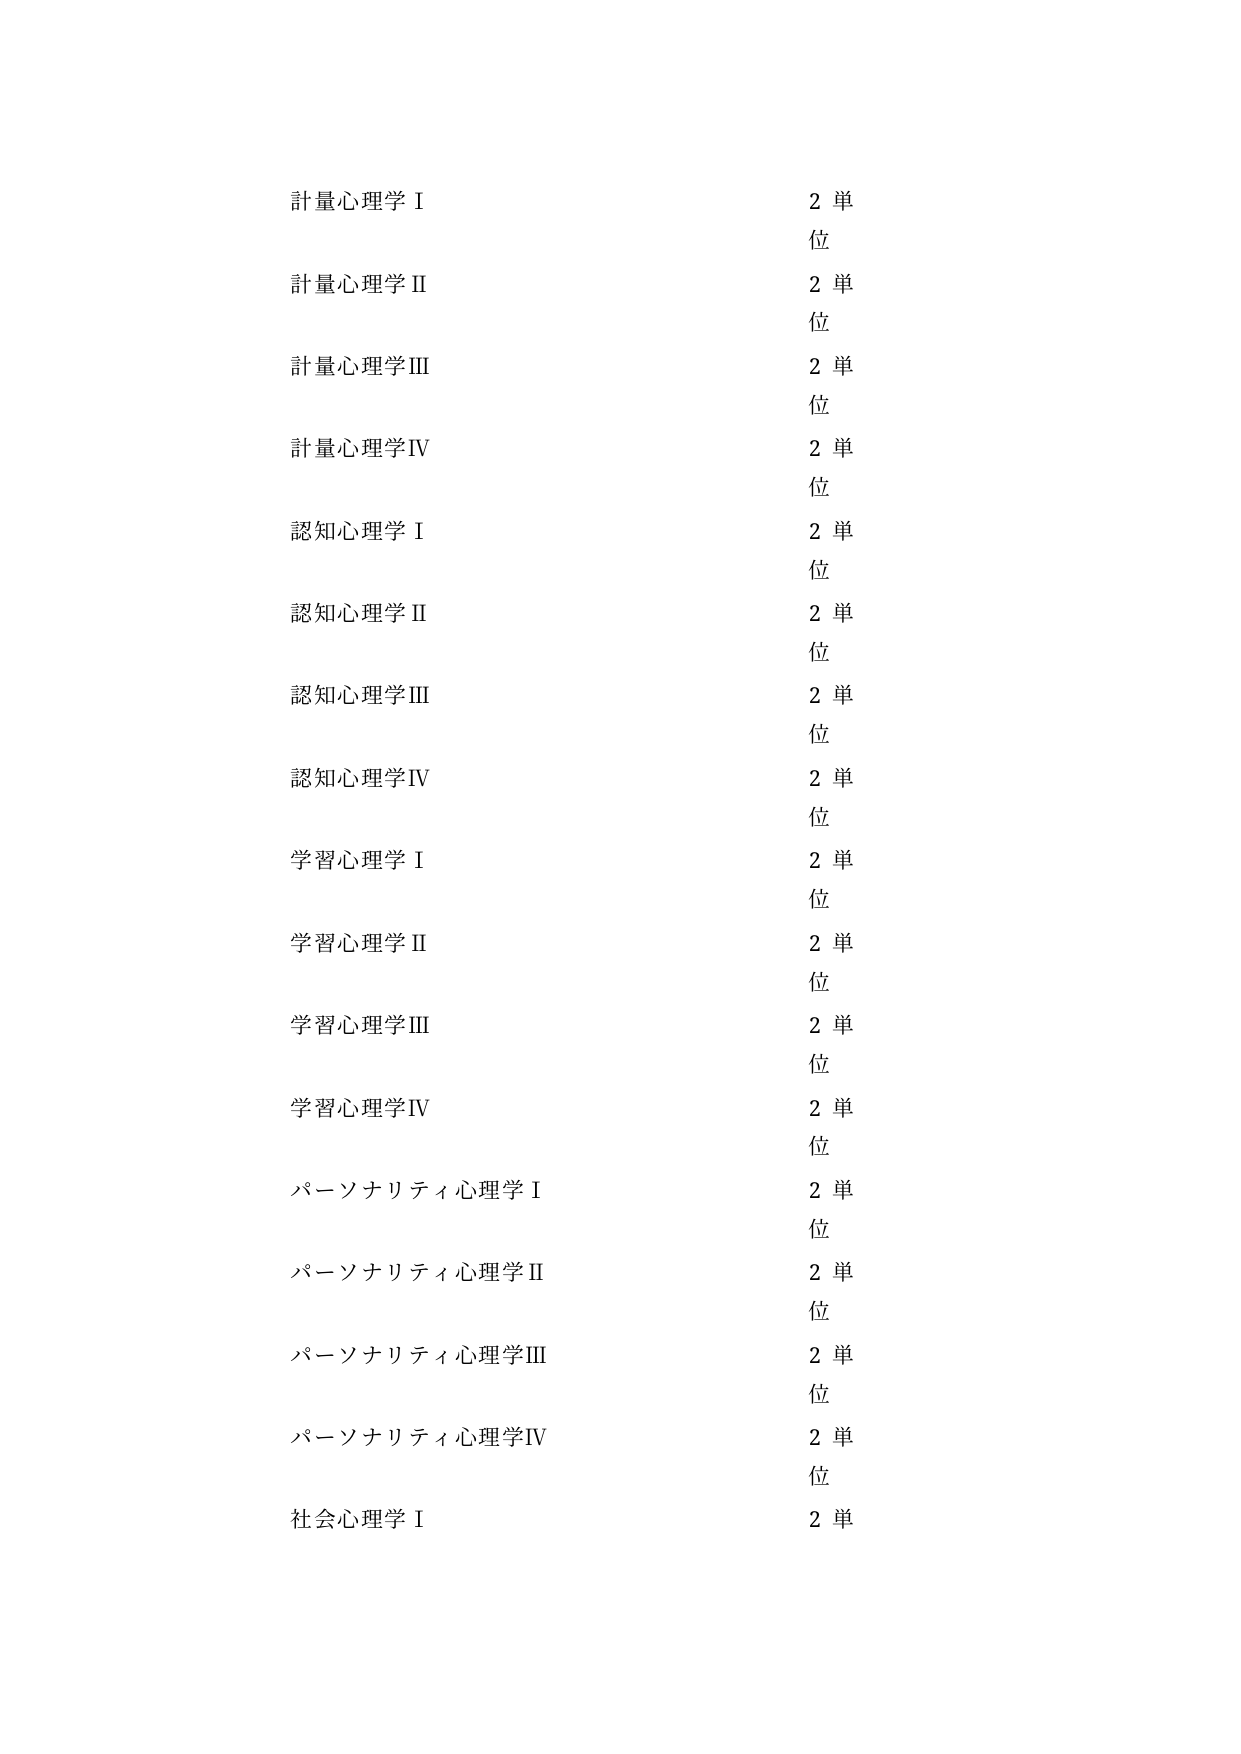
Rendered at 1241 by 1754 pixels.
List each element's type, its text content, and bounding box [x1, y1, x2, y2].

table_cell 2単位 [787, 1003, 874, 1084]
table_cell 学習心理学Ⅱ [176, 921, 786, 1002]
table_cell 2単位 [787, 1086, 874, 1166]
table_cell 計量心理学Ⅲ [176, 344, 786, 425]
table_cell 2単位 [787, 1168, 874, 1249]
table_cell 計量心理学Ⅰ [176, 179, 786, 260]
table_cell 2単位 [787, 756, 874, 837]
table_cell 2単位 [787, 509, 874, 589]
table_cell 認知心理学Ⅲ [176, 674, 786, 754]
table_cell 学習心理学Ⅰ [176, 838, 786, 919]
table_cell 2単位 [787, 674, 874, 754]
table_cell 2単位 [787, 262, 874, 342]
table_cell パーソナリティ心理学Ⅱ [176, 1250, 786, 1331]
table_cell 2単位 [787, 591, 874, 672]
table_cell 2単位 [787, 1415, 874, 1496]
table_cell 2単位 [787, 1250, 874, 1331]
table_cell パーソナリティ心理学Ⅳ [176, 1415, 786, 1496]
table_cell パーソナリティ心理学Ⅰ [176, 1168, 786, 1249]
table_cell 2単位 [787, 426, 874, 507]
table_cell 認知心理学Ⅱ [176, 591, 786, 672]
table_cell 認知心理学Ⅳ [176, 756, 786, 837]
table_cell 計量心理学Ⅳ [176, 426, 786, 507]
table_cell 2単位 [787, 1333, 874, 1413]
table_cell 認知心理学Ⅰ [176, 509, 786, 589]
table_cell 社会心理学Ⅰ [176, 1498, 786, 1539]
table_cell 学習心理学Ⅳ [176, 1086, 786, 1166]
table_cell 2単位 [787, 344, 874, 425]
table_cell 学習心理学Ⅲ [176, 1003, 786, 1084]
table_cell 2単位 [787, 179, 874, 260]
table_cell パーソナリティ心理学Ⅲ [176, 1333, 786, 1413]
table_cell 2単位 [787, 921, 874, 1002]
table_cell 計量心理学Ⅱ [176, 262, 786, 342]
table_cell 2単位 [787, 1498, 874, 1539]
table_cell 2単位 [787, 838, 874, 919]
